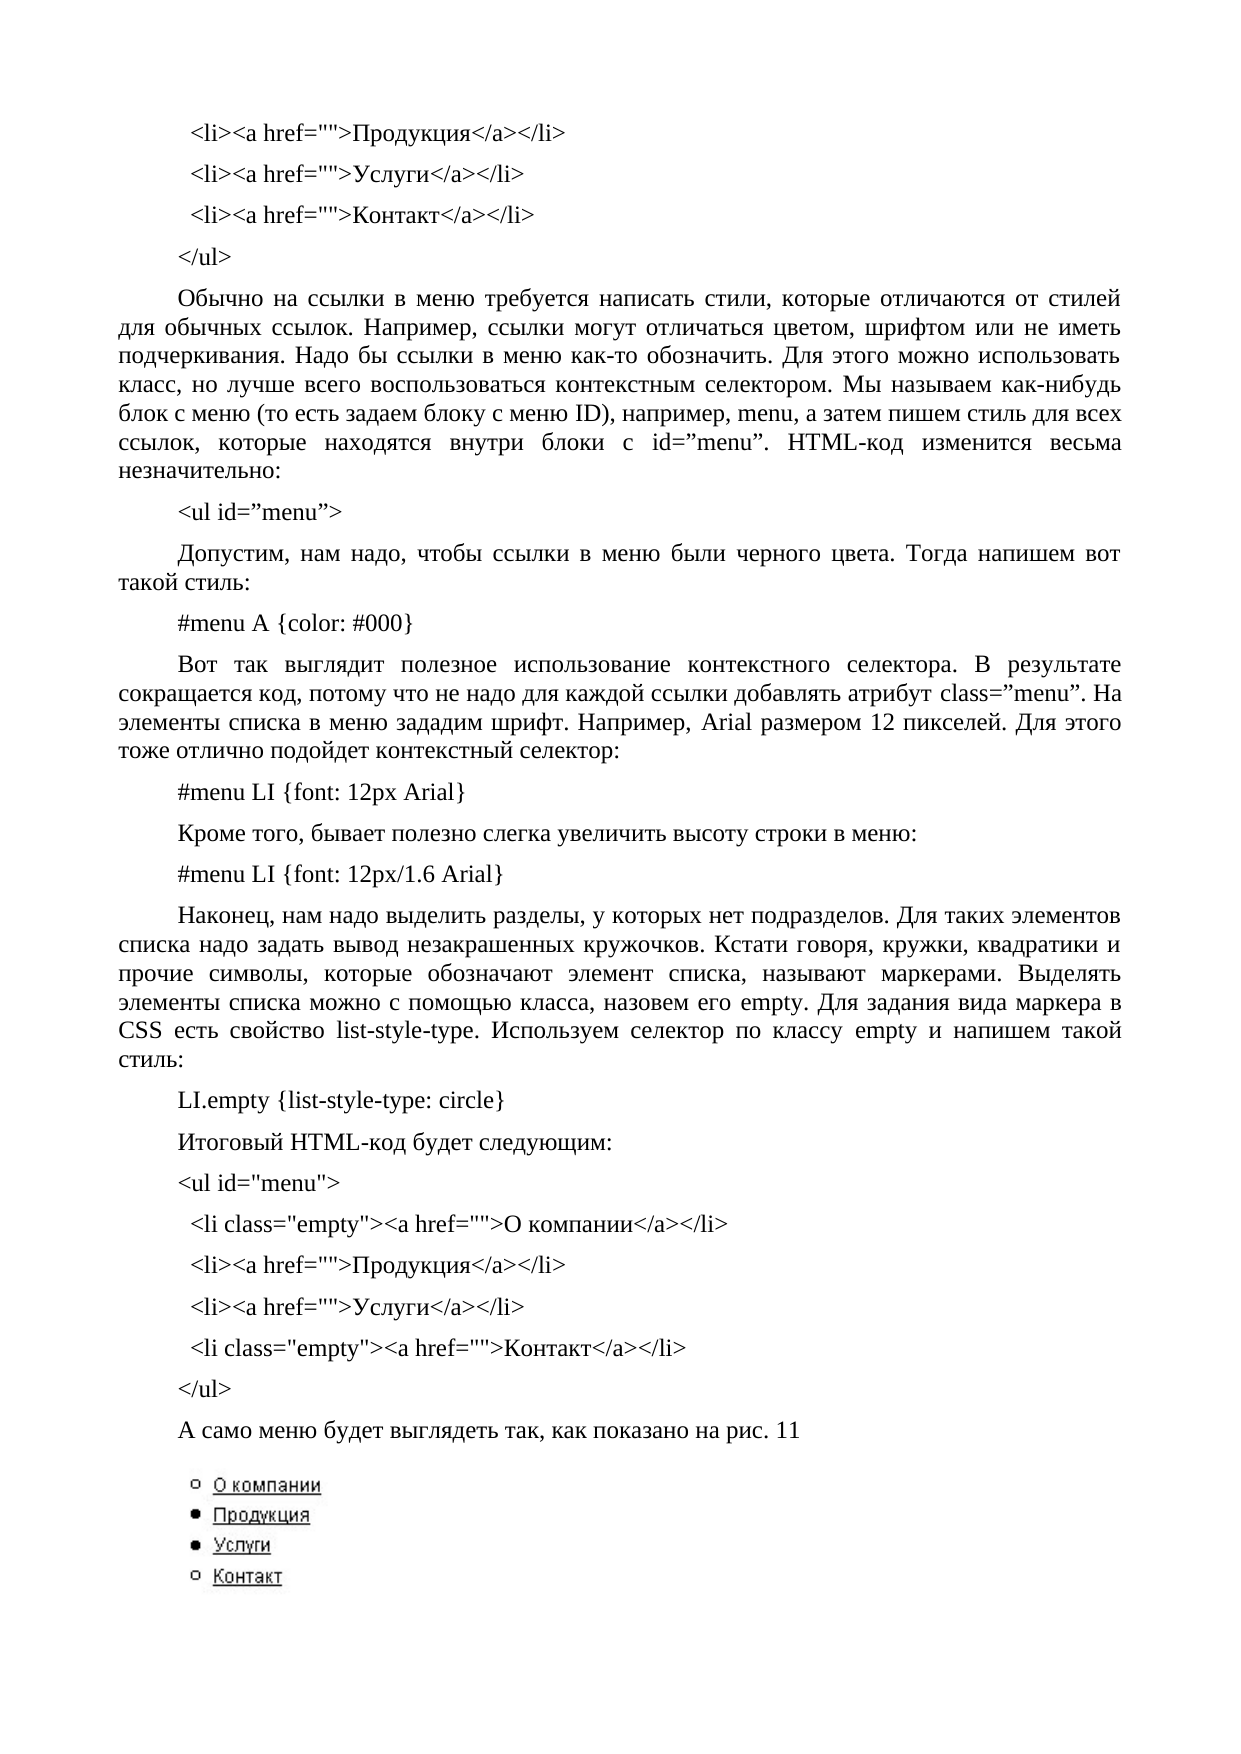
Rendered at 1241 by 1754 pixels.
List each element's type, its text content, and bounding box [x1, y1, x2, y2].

text <li><a href="">Услуги</a></li> [118, 159, 1122, 188]
text <li><a href="">Продукция</a></li> [118, 1251, 1122, 1279]
text А само меню будет выглядеть так, как показано на рис. 11 [118, 1416, 1122, 1444]
text Обычно на ссылки в меню требуется написать стили, которые отличаются от стилей для обычных ссылок. Например, ссылки могут отличаться цветом, шрифтом или не иметь подчеркивания. Надо бы ссылки в меню как-то обозначить. Для этого можно использовать класс, но лучше всего воспользоваться контекстным селектором. Мы называем как-нибудь блок с меню (то есть задаем блоку с меню ID), например, menu, а затем пишем стиль для всех ссылок, которые находятся внутри блоки с id=”menu”. HTML-код изменится весьма незначительно: [118, 283, 1122, 484]
text #menu A {color: #000} [118, 608, 1122, 637]
text Наконец, нам надо выделить разделы, у которых нет подразделов. Для таких элементов списка надо задать вывод незакрашенных кружочков. Кстати говоря, кружки, квадратики и прочие символы, которые обозначают элемент списка, называют маркерами. Выделять элементы списка можно с помощью класса, назовем его empty. Для задания вида маркера в CSS есть свойство list-style-type. Используем селектор по классу empty и напишем такой стиль: [118, 901, 1122, 1073]
text Вот так выглядит полезное использование контекстного селектора. В результате сокращается код, потому что не надо для каждой ссылки добавлять атрибут class=”menu”. На элементы списка в меню зададим шрифт. Например, Arial размером 12 пикселей. Для этого тоже отлично подойдет контекстный селектор: [118, 649, 1122, 764]
text </ul> [118, 1374, 1122, 1403]
text </ul> [118, 242, 1122, 271]
text Допустим, нам надо, чтобы ссылки в меню были черного цвета. Тогда напишем вот такой стиль: [118, 538, 1122, 596]
text #menu LI {font: 12px Arial} [118, 777, 1122, 806]
text <li><a href="">Продукция</a></li> [118, 118, 1122, 147]
text <ul id=”menu”> [118, 497, 1122, 526]
text <li><a href="">Контакт</a></li> [118, 201, 1122, 229]
text LI.empty {list-style-type: circle} [118, 1086, 1122, 1114]
picture [177, 1456, 342, 1610]
text <li><a href="">Услуги</a></li> [118, 1292, 1122, 1321]
text #menu LI {font: 12px/1.6 Arial} [118, 859, 1122, 888]
text <ul id="menu"> [118, 1168, 1122, 1197]
text Итоговый HTML-код будет следующим: [118, 1127, 1122, 1156]
text Кроме того, бывает полезно слегка увеличить высоту строки в меню: [118, 818, 1122, 847]
text <li class="empty"><a href="">Контакт</a></li> [118, 1333, 1122, 1362]
text <li class="empty"><a href="">О компании</a></li> [118, 1209, 1122, 1238]
